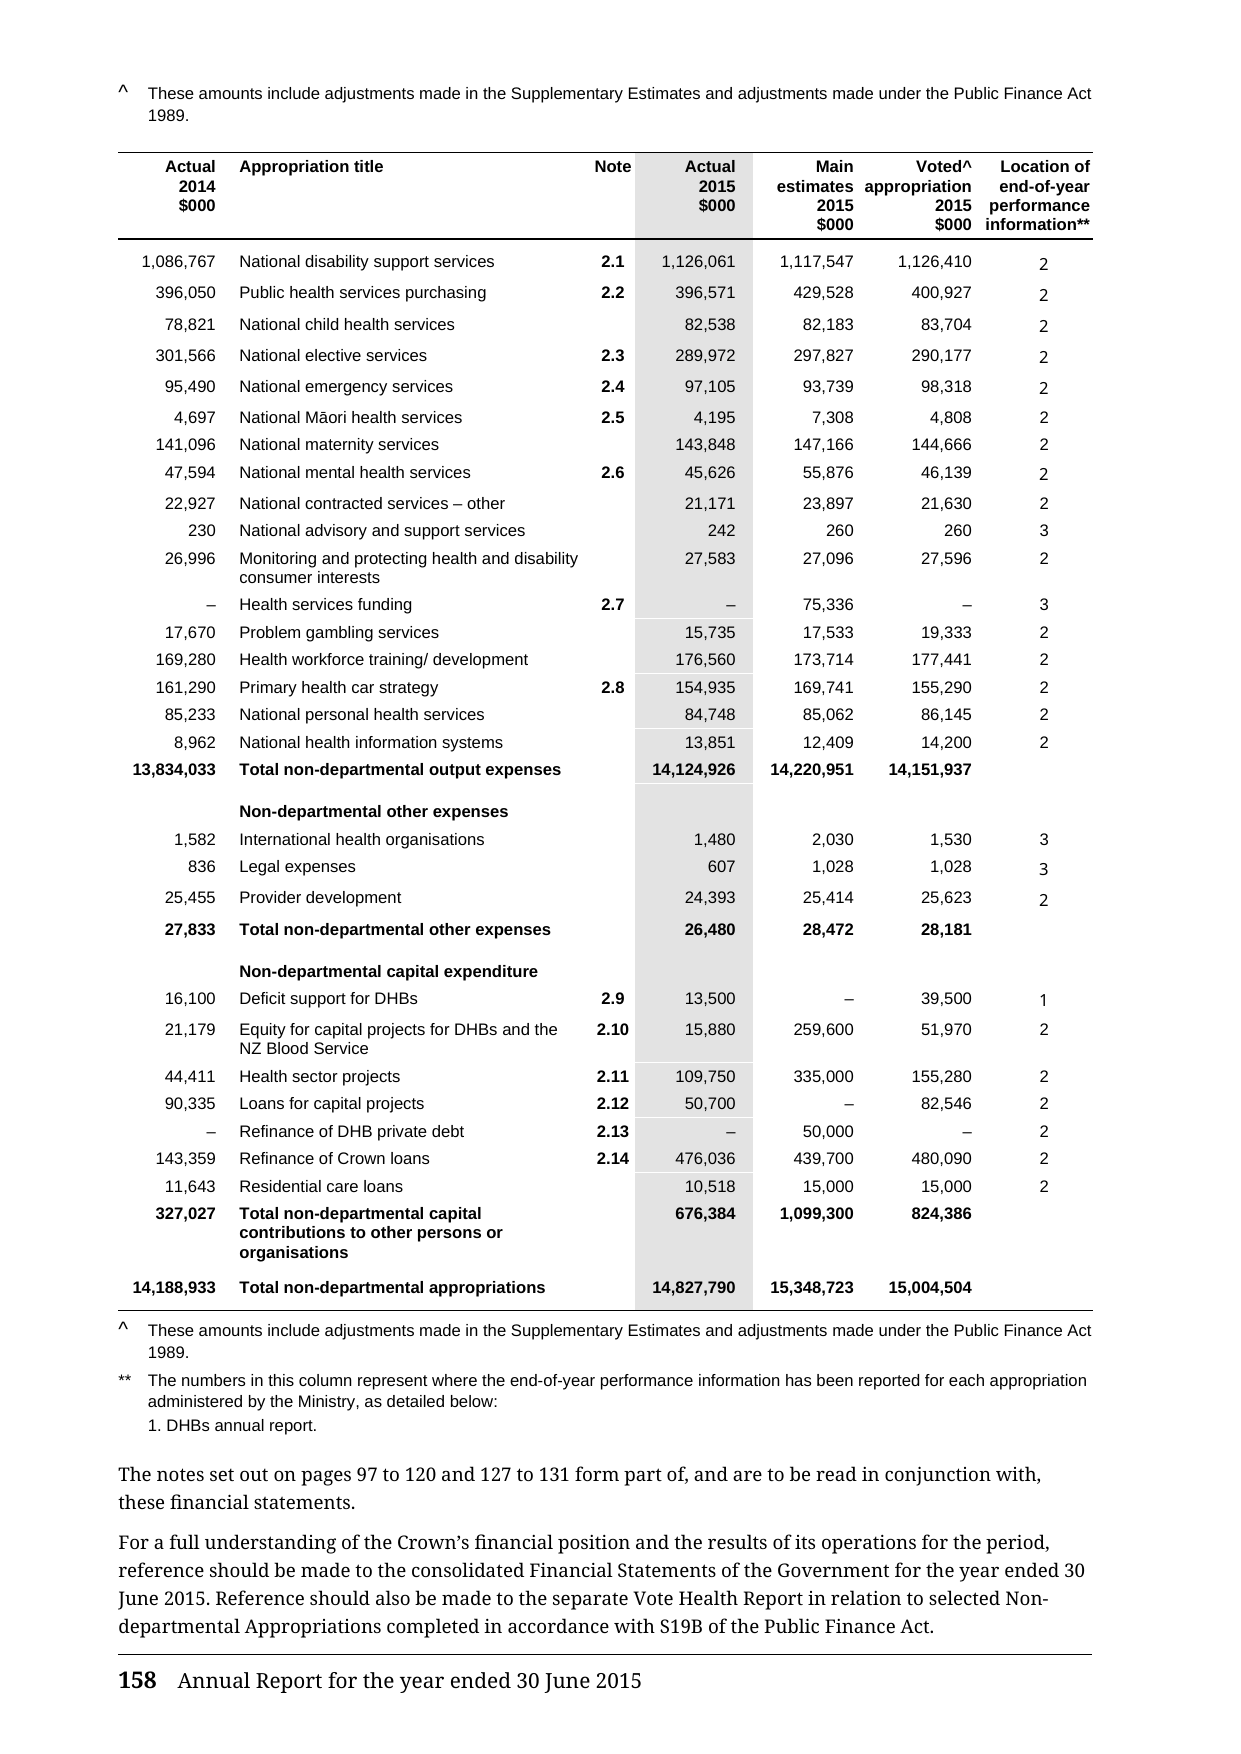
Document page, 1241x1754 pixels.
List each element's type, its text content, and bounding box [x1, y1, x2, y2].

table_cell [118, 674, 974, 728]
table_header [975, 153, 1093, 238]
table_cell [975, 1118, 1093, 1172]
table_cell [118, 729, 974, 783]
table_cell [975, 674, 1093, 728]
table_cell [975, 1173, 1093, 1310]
text ^ These amounts include adjustments made in the Supplementary Estimates and adjustments made under the Public Finance Act 1989. [118, 80, 1092, 125]
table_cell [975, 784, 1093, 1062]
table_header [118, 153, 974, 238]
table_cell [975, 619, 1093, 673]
text 1. DHBs annual report. [148, 1416, 1092, 1435]
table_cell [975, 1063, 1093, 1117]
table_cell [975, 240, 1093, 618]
text ** The numbers in this column represent where the end-of-year performance information has been reported for each appropriation administered by the Ministry, as detailed below: [118, 1370, 1092, 1411]
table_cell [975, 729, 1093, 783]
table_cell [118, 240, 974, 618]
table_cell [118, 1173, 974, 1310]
text ^ These amounts include adjustments made in the Supplementary Estimates and adjustments made under the Public Finance Act 1989. [118, 1317, 1092, 1362]
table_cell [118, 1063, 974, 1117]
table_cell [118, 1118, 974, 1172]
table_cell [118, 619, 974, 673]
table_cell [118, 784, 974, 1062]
